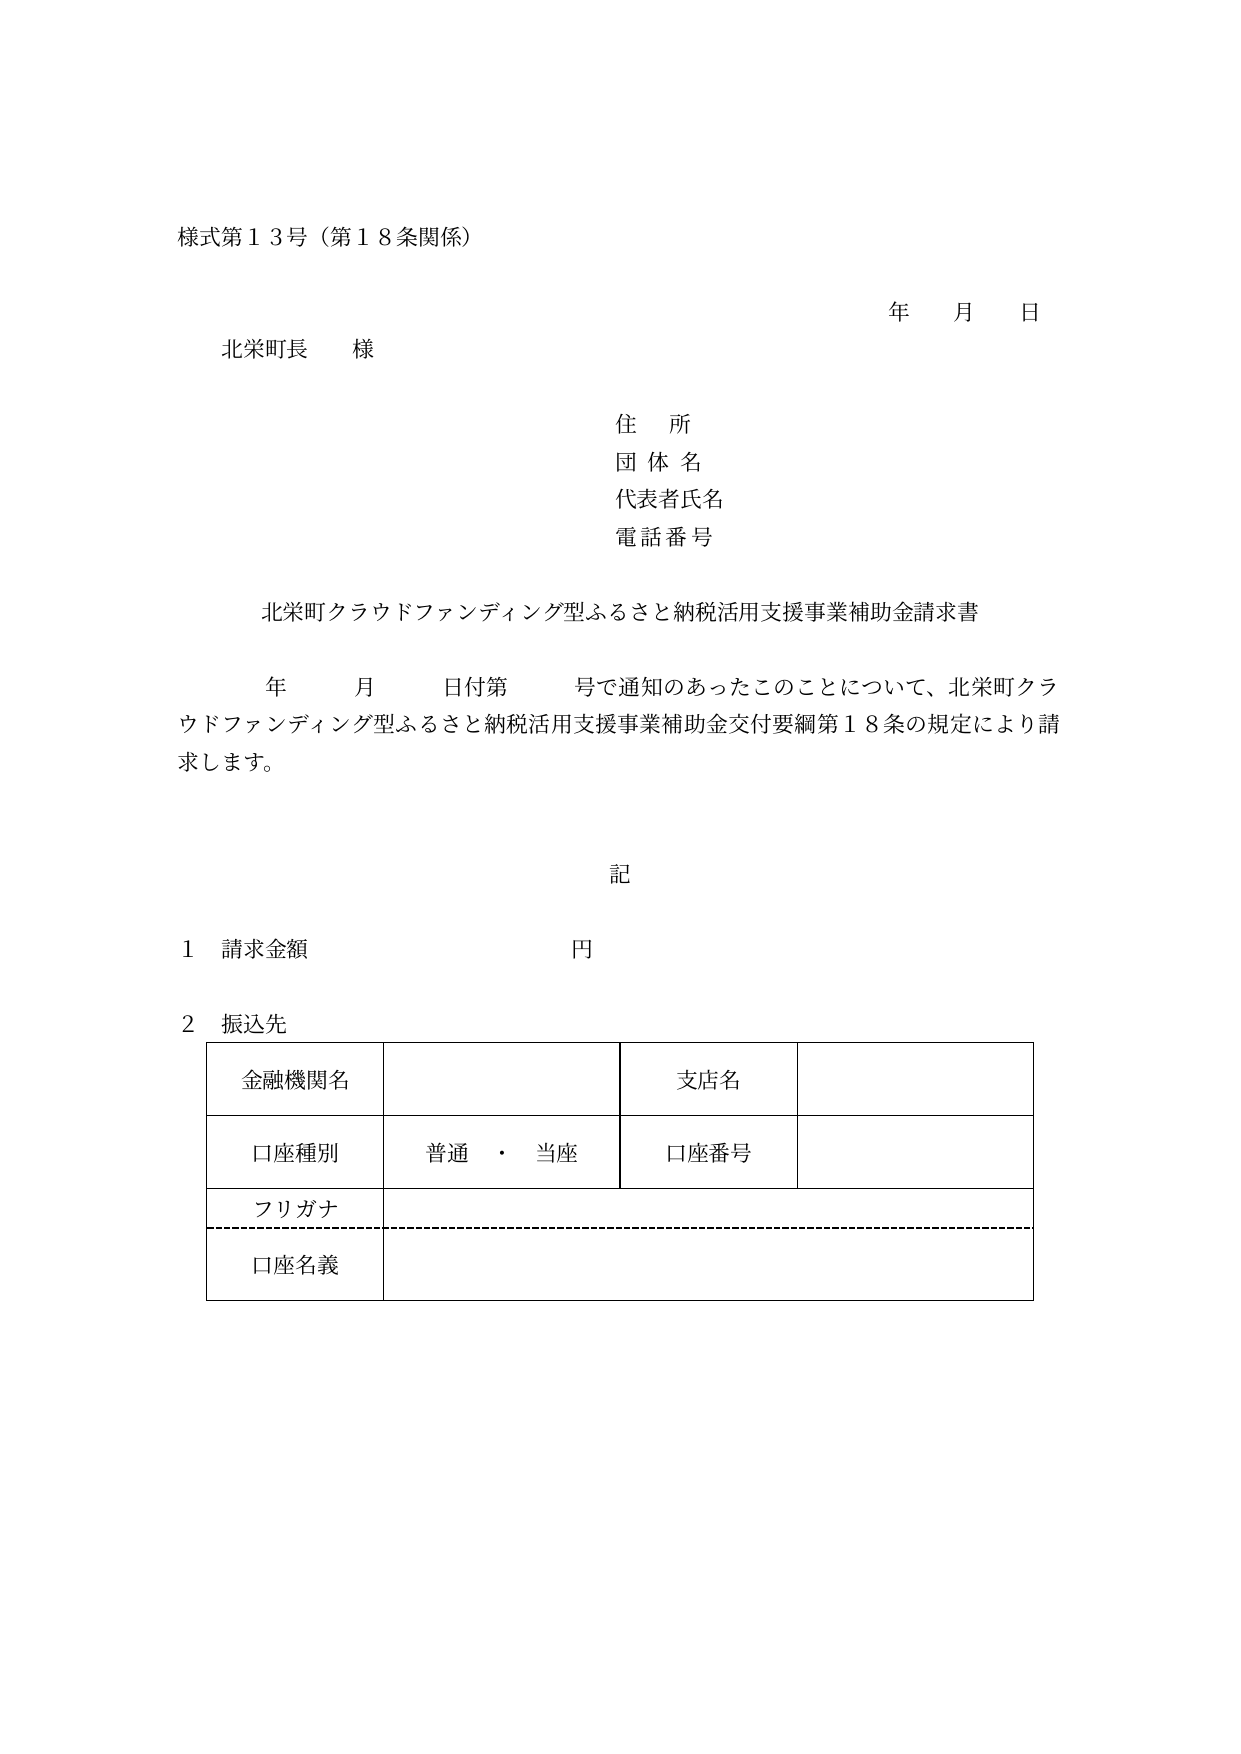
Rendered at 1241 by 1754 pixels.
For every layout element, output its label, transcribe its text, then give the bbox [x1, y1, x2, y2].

text 年 月 日付第 号で通知のあったこのことについて、北栄町クラウドファンディング型ふるさと納税活用支援事業補助金交付要綱第１８条の規定により請求します。 [177, 667, 1063, 779]
text 代表者氏名 [177, 479, 976, 517]
table_cell 口座種別 [207, 1116, 383, 1188]
table_cell [384, 1189, 1033, 1227]
text 北栄町長 様 [177, 329, 976, 367]
text １ 請求金額 円 [177, 929, 1063, 967]
table_header [798, 1043, 1033, 1115]
text 年 月 日 [177, 292, 1041, 329]
text 北栄町クラウドファンディング型ふるさと納税活用支援事業補助金請求書 [177, 592, 1063, 629]
table_cell フリガナ [207, 1189, 383, 1227]
table_cell 口座名義 [207, 1227, 383, 1300]
table_cell [798, 1116, 1033, 1188]
table_header [384, 1043, 619, 1115]
text 団体名 [177, 442, 976, 479]
text 様式第１３号（第１８条関係） [177, 217, 1063, 254]
table_header 金融機関名 [207, 1043, 383, 1115]
text 住所 [177, 404, 976, 442]
text 電話番号 [177, 517, 976, 554]
text ２ 振込先 [177, 1004, 1063, 1042]
table_cell 口座番号 [621, 1116, 797, 1188]
table_cell 普通 ・ 当座 [384, 1116, 619, 1188]
subtitle 記 [177, 854, 1063, 892]
table_header 支店名 [621, 1043, 797, 1115]
table_cell [384, 1227, 1033, 1300]
